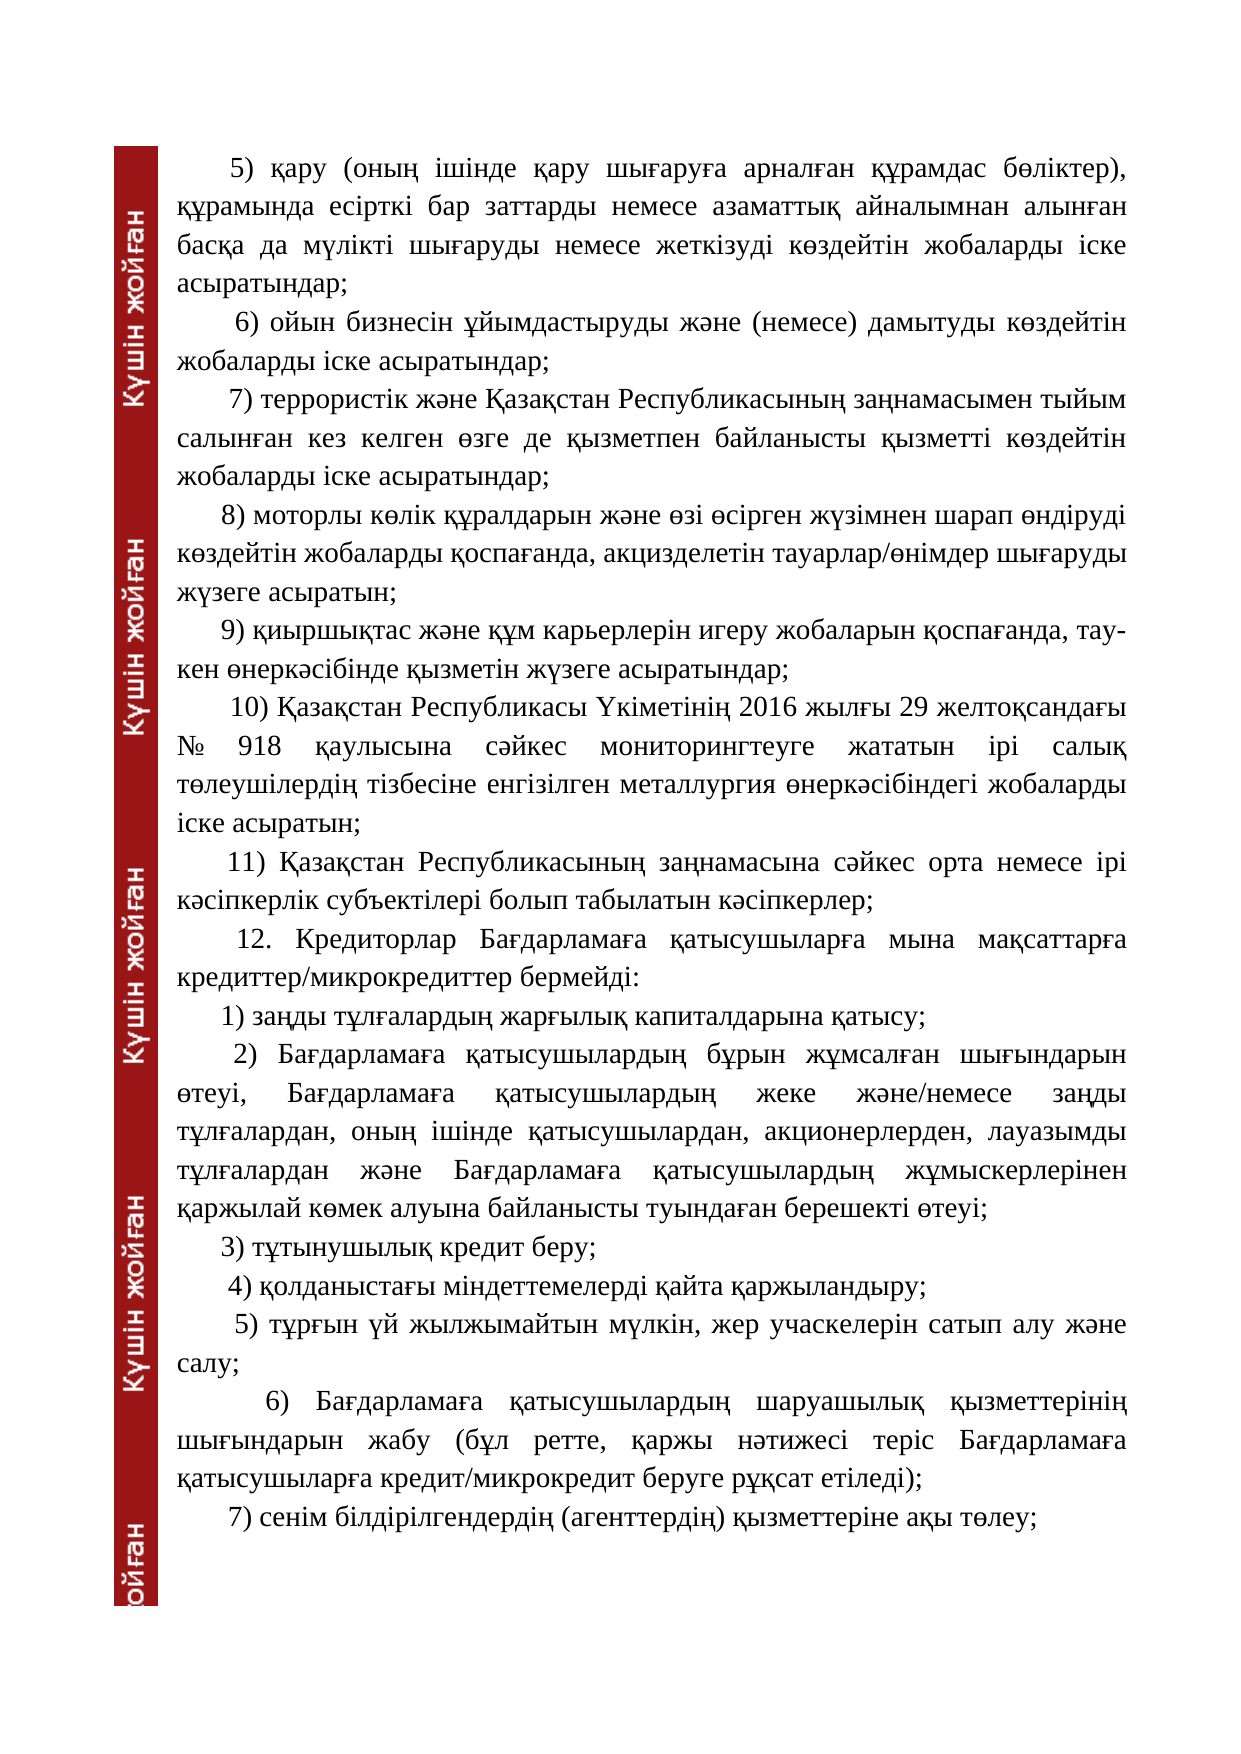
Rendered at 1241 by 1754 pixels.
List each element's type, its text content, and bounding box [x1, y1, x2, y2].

picture [114, 1494, 158, 1499]
text 7) террористік және Қазақстан Республикасының заңнамасымен тыйым салынған кез келген өзге де қызметпен байланысты қызметті көздейтін жобаларды іске асыратындар; [112, 381, 1128, 492]
text 4) қолданыстағы міндеттемелерді қайта қаржыландыру; [112, 1268, 1128, 1301]
text 6) ойын бизнесін ұйымдастыруды және (немесе) дамытуды көздейтін жобаларды іске асыратындар; [112, 304, 1128, 376]
picture [114, 839, 158, 844]
text 1) заңды тұлғалардың жарғылық капиталдарына қатысу; [112, 998, 1128, 1031]
text 11) Қазақстан Республикасының заңнамасына сәйкес орта немесе ірі кәсіпкерлік субъектілері болып табылатын кәсіпкерлер; [112, 844, 1128, 916]
picture [114, 299, 158, 304]
text 9) қиыршықтас және құм карьерлерін игеру жобаларын қоспағанда, тау-кен өнеркәсібінде қызметін жүзеге асыратындар; [112, 612, 1128, 684]
picture [114, 492, 158, 497]
picture [114, 993, 158, 998]
picture [114, 1224, 158, 1229]
text 3) тұтынушылық кредит беру; [112, 1229, 1128, 1263]
picture [114, 1532, 158, 1606]
picture [114, 1263, 158, 1268]
picture [114, 1301, 158, 1306]
picture [114, 684, 158, 689]
text 5) тұрғын үй жылжымайтын мүлкін, жер учаскелерін сатып алу және салу; [112, 1306, 1128, 1378]
picture [114, 146, 158, 150]
text 7) сенім білдірілгендердің (агенттердің) қызметтеріне ақы төлеу; [112, 1499, 1128, 1532]
picture [114, 1378, 158, 1383]
text 10) Қазақстан Республикасы Үкіметінің 2016 жылғы 29 желтоқсандағы № 918 қаулысына сәйкес мониторингтеуге жататын ірі салық төлеушілердің тізбесіне енгізілген металлургия өнеркәсібіндегі жобаларды іске асыратын; [112, 689, 1128, 839]
text 12. Кредиторлар Бағдарламаға қатысушыларға мына мақсаттарға кредиттер/микрокредиттер бермейді: [112, 921, 1128, 993]
picture [114, 1031, 158, 1036]
picture [114, 916, 158, 921]
text 2) Бағдарламаға қатысушылардың бұрын жұмсалған шығындарын өтеуі, Бағдарламаға қатысушылардың жеке және/немесе заңды тұлғалардан, оның ішінде қатысушылардан, акционерлерден, лауазымды тұлғалардан және Бағдарламаға қатысушылардың жұмыскерлерінен қаржылай көмек алуына байланысты туындаған берешекті өтеуі; [112, 1036, 1128, 1224]
text 6) Бағдарламаға қатысушылардың шаруашылық қызметтерінің шығындарын жабу (бұл ретте, қаржы нәтижесі теріс Бағдарламаға қатысушыларға кредит/микрокредит беруге рұқсат етіледі); [112, 1383, 1128, 1494]
text 5) қару (оның ішінде қару шығаруға арналған құрамдас бөліктер), құрамында есірткі бар заттарды немесе азаматтық айналымнан алынған басқа да мүлікті шығаруды немесе жеткізуді көздейтін жобаларды іске асыратындар; [112, 150, 1128, 299]
text 8) моторлы көлік құралдарын және өзі өсірген жүзімнен шарап өндіруді көздейтін жобаларды қоспағанда, акцизделетін тауарлар/өнімдер шығаруды жүзеге асыратын; [112, 497, 1128, 607]
picture [114, 607, 158, 612]
picture [114, 376, 158, 381]
